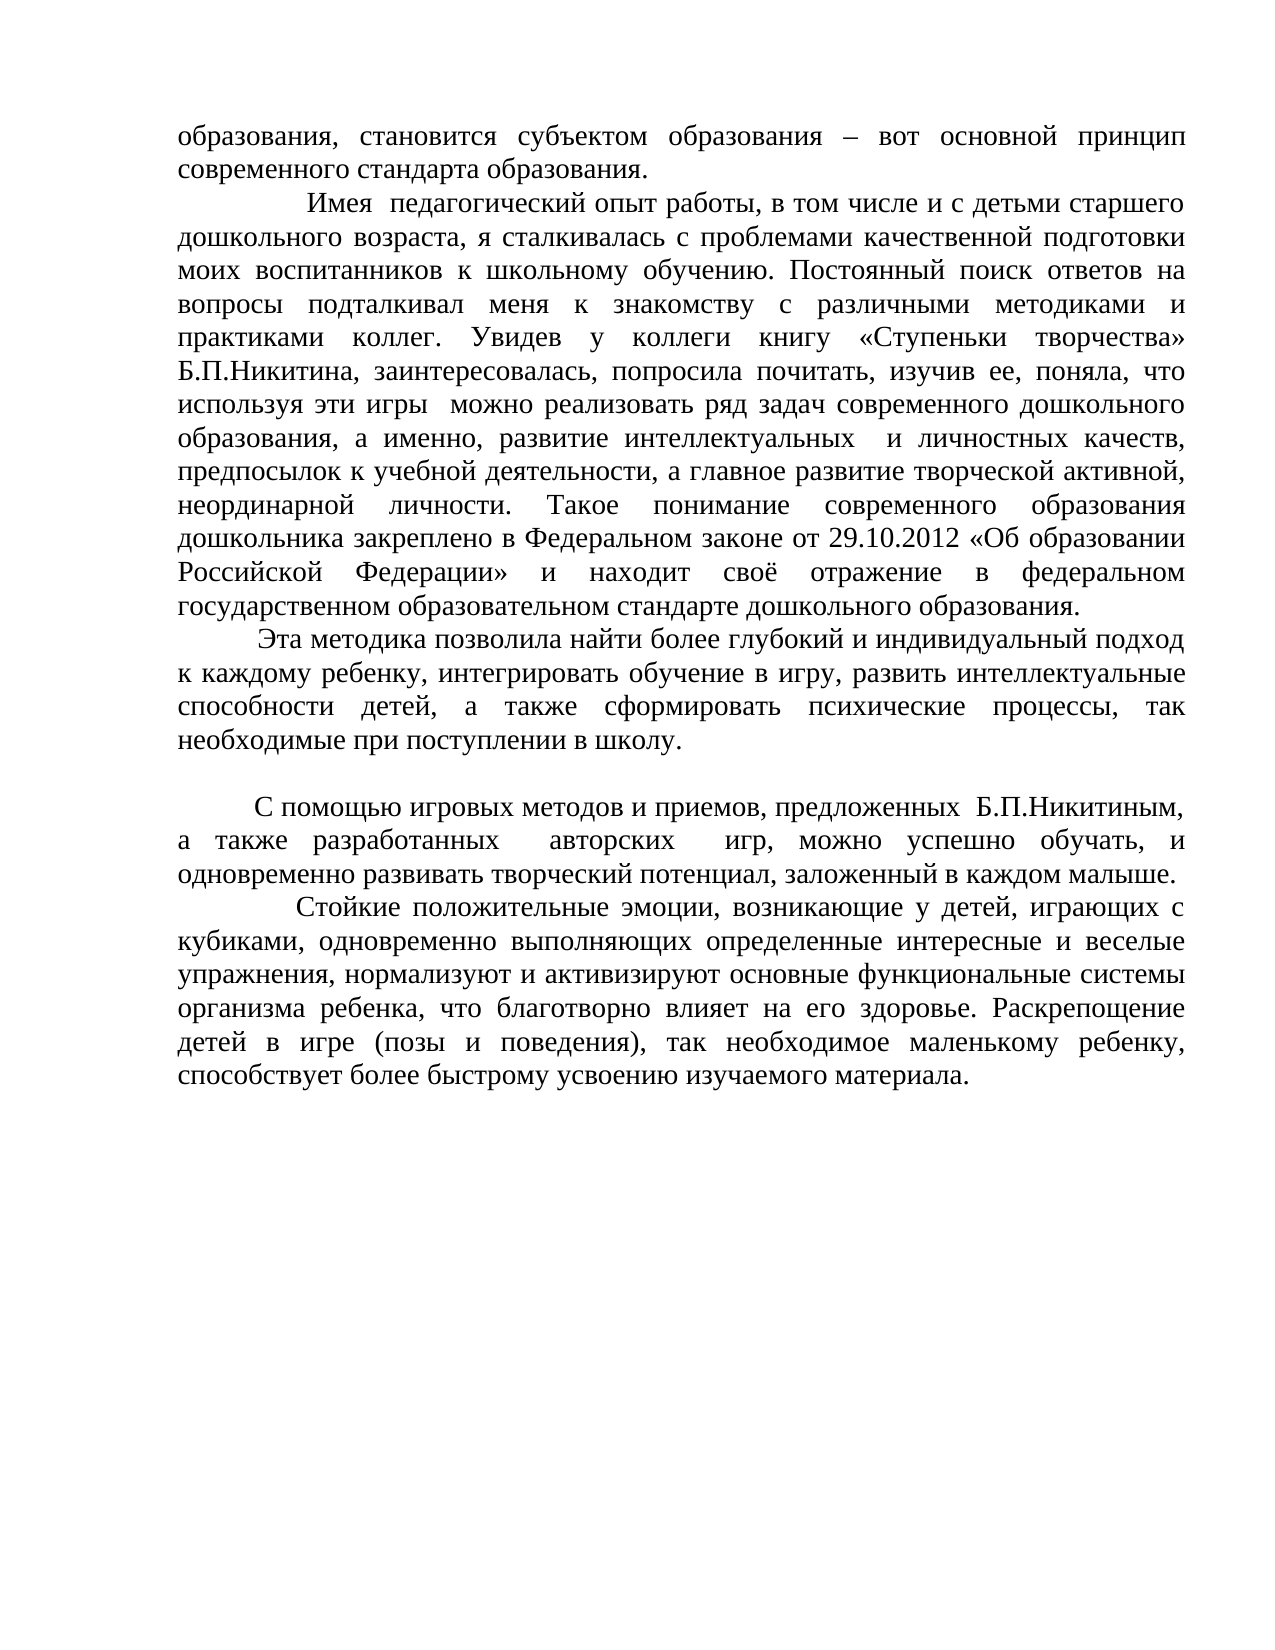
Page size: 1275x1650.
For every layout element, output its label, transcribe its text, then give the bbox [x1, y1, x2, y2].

text Эта методика позволила найти более глубокий и индивидуальный подход к каждому ребенку, интегрировать обучение в игру, развить интеллектуальные способности детей, а также сформировать психические процессы, так необходимые при поступлении в школу. [177, 621, 1186, 755]
text Стойкие положительные эмоции, возникающие у детей, играющих с кубиками, одновременно выполняющих определенные интересные и веселые упражнения, нормализуют и активизируют основные функциональные системы организма ребенка, что благотворно влияет на его здоровье. Раскрепощение детей в игре (позы и поведения), так необходимое маленькому ребенку, способствует более быстрому усвоению изучаемого материала. [177, 889, 1186, 1091]
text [177, 118, 1186, 185]
text С помощью игровых методов и приемов, предложенных Б.П.Никитиным, а также разработанных авторских игр, можно успешно обучать, и одновременно развивать творческий потенциал, заложенный в каждом малыше. [177, 789, 1186, 889]
text Имея педагогический опыт работы, в том числе и с детьми старшего дошкольного возраста, я сталкивалась с проблемами качественной подготовки моих воспитанников к школьному обучению. Постоянный поиск ответов на вопросы подталкивал меня к знакомству с различными методиками и практиками коллег. Увидев у коллеги книгу «Ступеньки творчества» Б.П.Никитина, заинтересовалась, попросила почитать, изучив ее, поняла, что используя эти игры можно реализовать ряд задач современного дошкольного образования, а именно, развитие интеллектуальных и личностных качеств, предпосылок к учебной деятельности, а главное развитие творческой активной, неординарной личности. Такое понимание современного образования дошкольника закреплено в Федеральном законе от 29.10.2012 «Об образовании Российской Федерации» и находит своё отражение в федеральном государственном образовательном стандарте дошкольного образования. [177, 185, 1186, 621]
